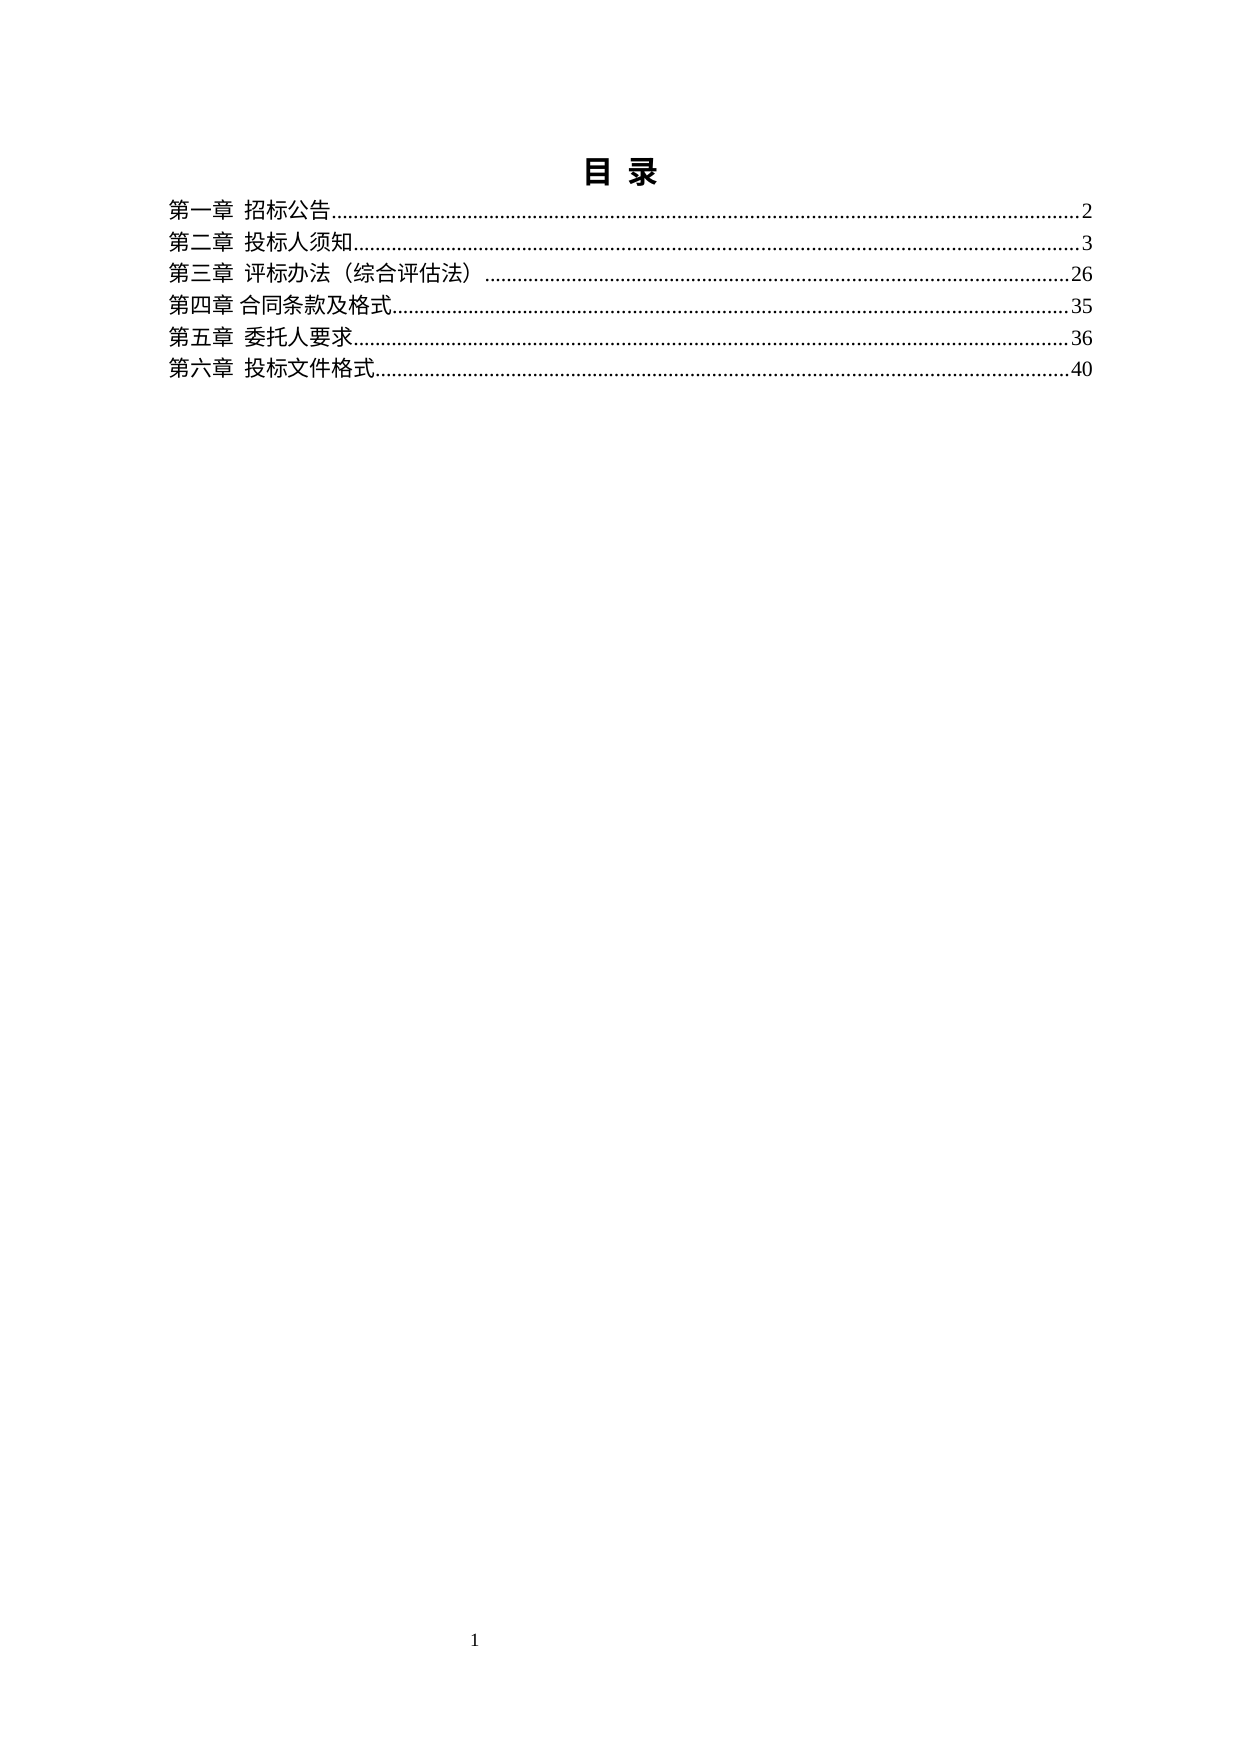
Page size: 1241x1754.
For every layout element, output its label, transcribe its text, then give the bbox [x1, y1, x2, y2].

text 第一章 招标公告 2 [168, 193, 1093, 224]
text 第四章 合同条款及格式 35 [168, 288, 1093, 319]
text 第二章 投标人须知 3 [168, 224, 1093, 256]
text 第五章 委托人要求 36 [168, 319, 1093, 351]
text 目 录 [148, 148, 1093, 193]
text 第三章 评标办法（综合评估法） 26 [168, 256, 1093, 288]
text 第六章 投标文件格式 40 [168, 351, 1093, 383]
